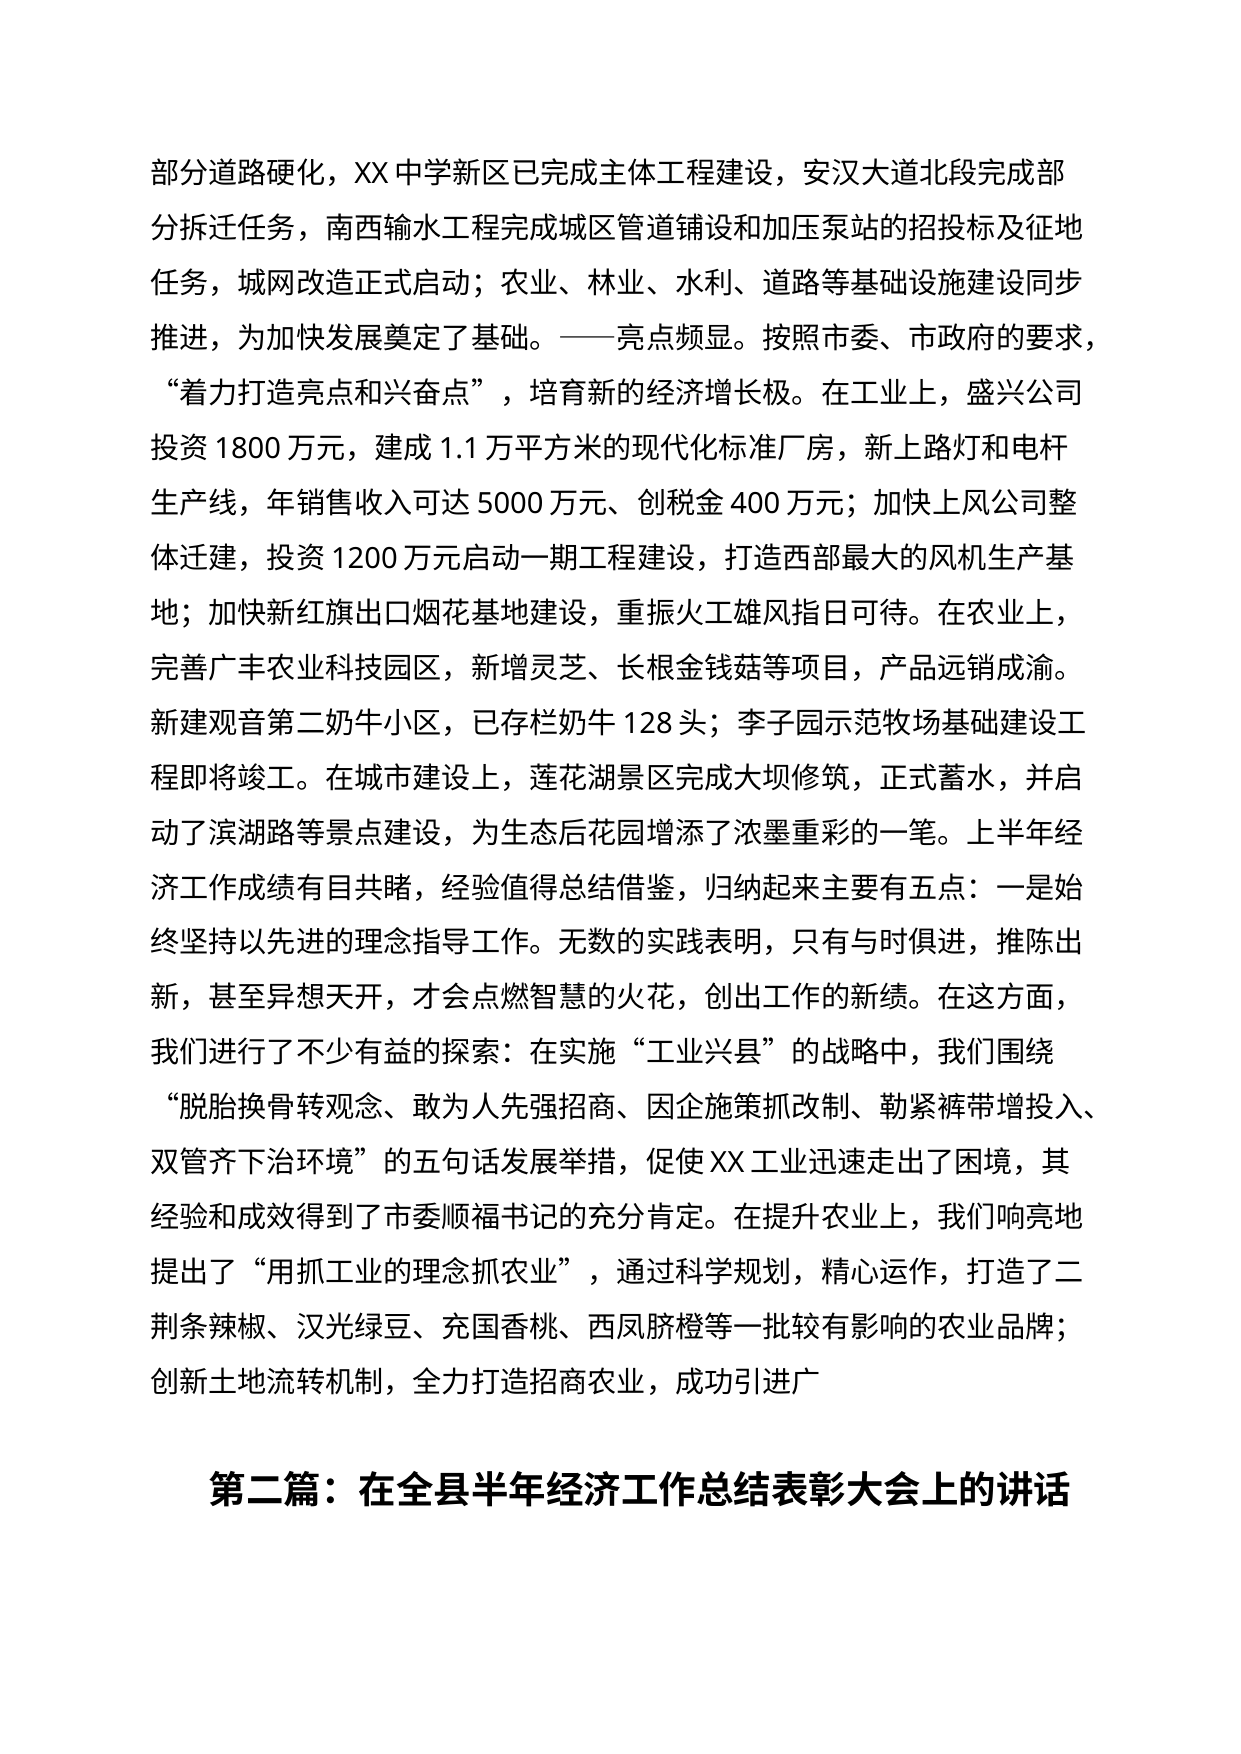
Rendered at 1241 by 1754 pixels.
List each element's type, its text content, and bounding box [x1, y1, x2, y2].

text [150, 150, 1090, 1401]
text 第二篇：在全县半年经济工作总结表彰大会上的讲话 [150, 1460, 1090, 1514]
